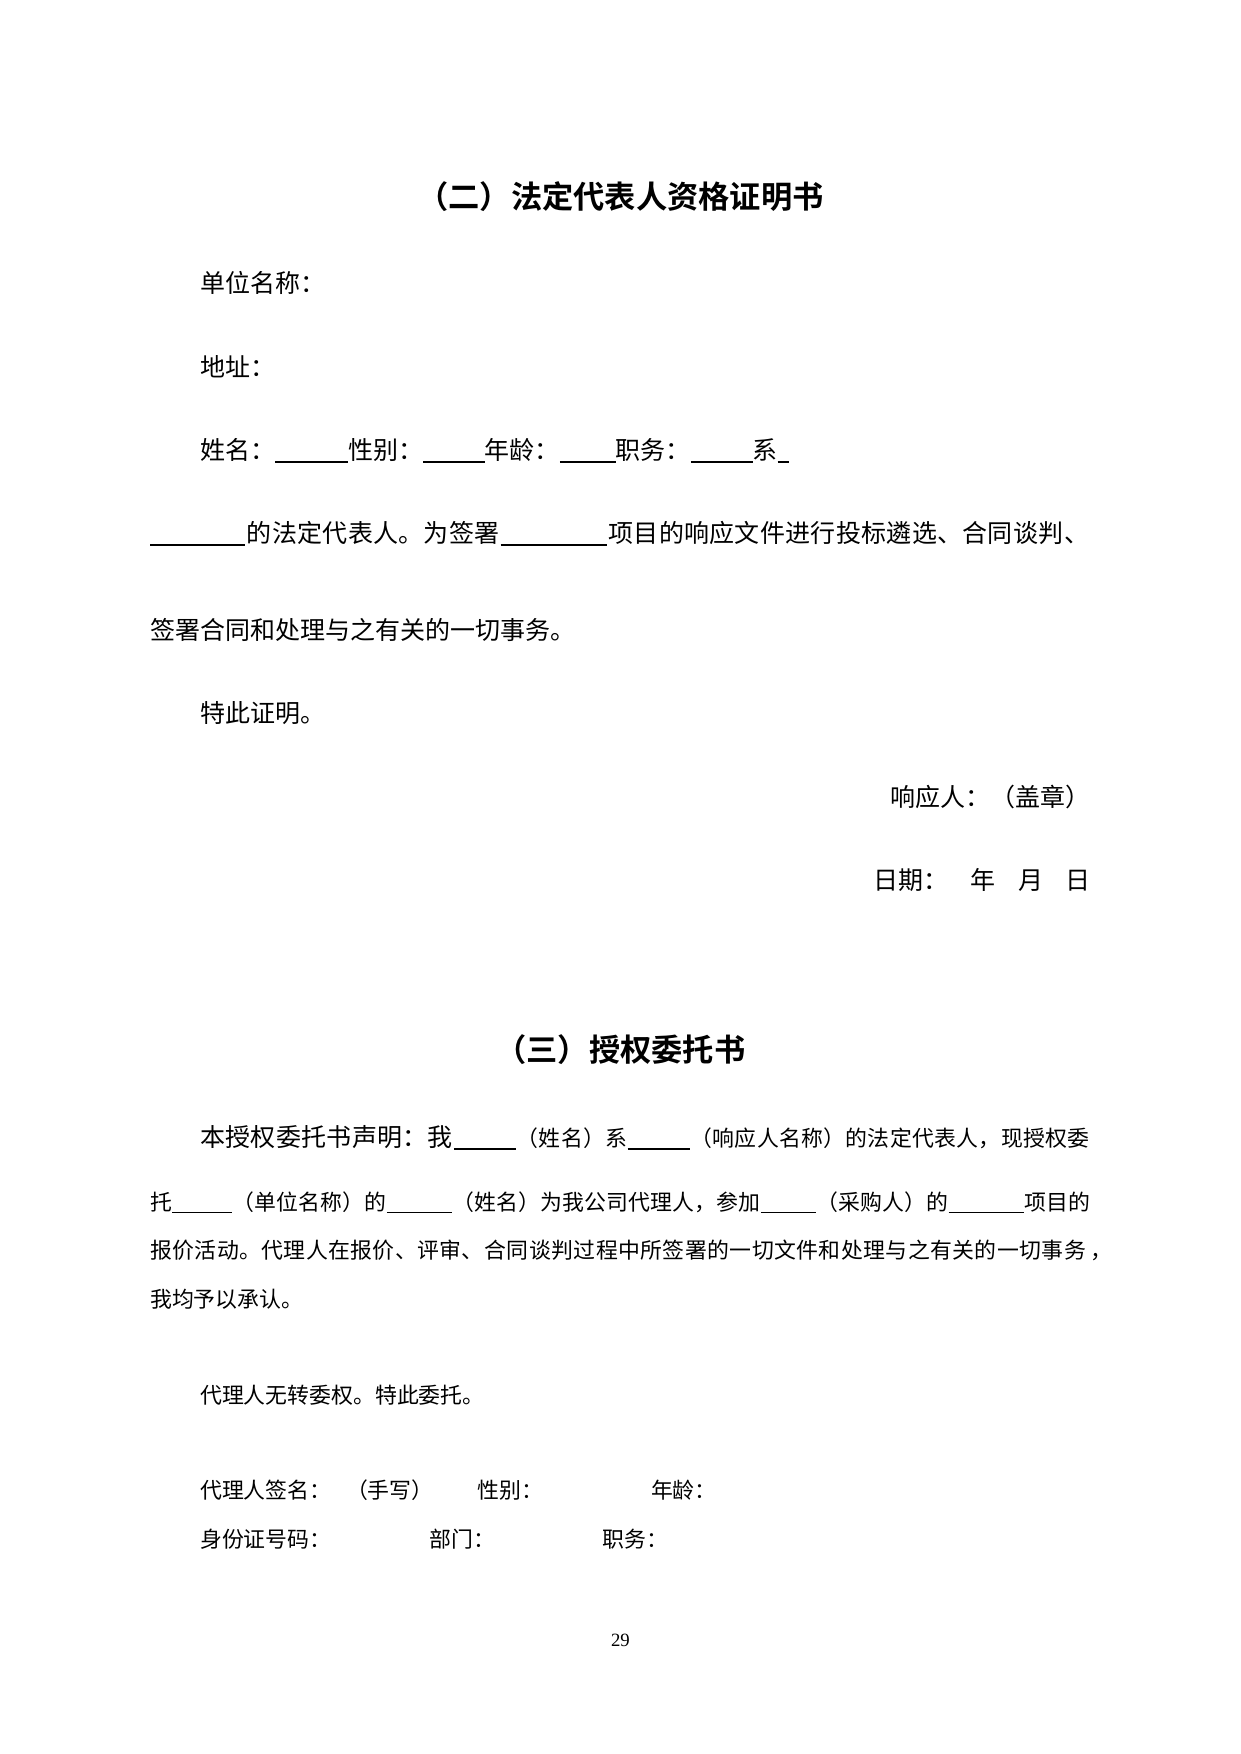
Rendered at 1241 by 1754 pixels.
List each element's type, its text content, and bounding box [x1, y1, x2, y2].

text （三）授权委托书 [150, 1015, 1090, 1080]
text 日期： 年 月 日 [150, 846, 1090, 911]
text 姓名： 性别： 年龄： 职务： 系 [150, 416, 1090, 481]
text 单位名称： [150, 249, 1090, 314]
text 本授权委托书声明：我 （姓名）系 （响应人名称）的法定代表人，现授权委托 （单位名称）的 （姓名）为我公司代理人，参加 （采购人）的 项目的报价活动。代理人在报价、评审、合同谈判过程中所签署的一切文件和处理与之有关的一切事务，我均予以承认。 [150, 1103, 1090, 1314]
text 响应人：（盖章） [150, 763, 1090, 828]
text 代理人签名： （手写） 性别： 年龄： [150, 1473, 1090, 1506]
text 代理人无转委权。特此委托。 [150, 1377, 1090, 1410]
text （二）法定代表人资格证明书 [150, 162, 1090, 227]
text 地址： [150, 333, 1090, 398]
text 特此证明。 [150, 679, 1090, 744]
text 的法定代表人。为签署 项目的响应文件进行投标遴选、合同谈判、签署合同和处理与之有关的一切事务。 [150, 499, 1090, 661]
text 身份证号码： 部门： 职务： [150, 1521, 1090, 1554]
